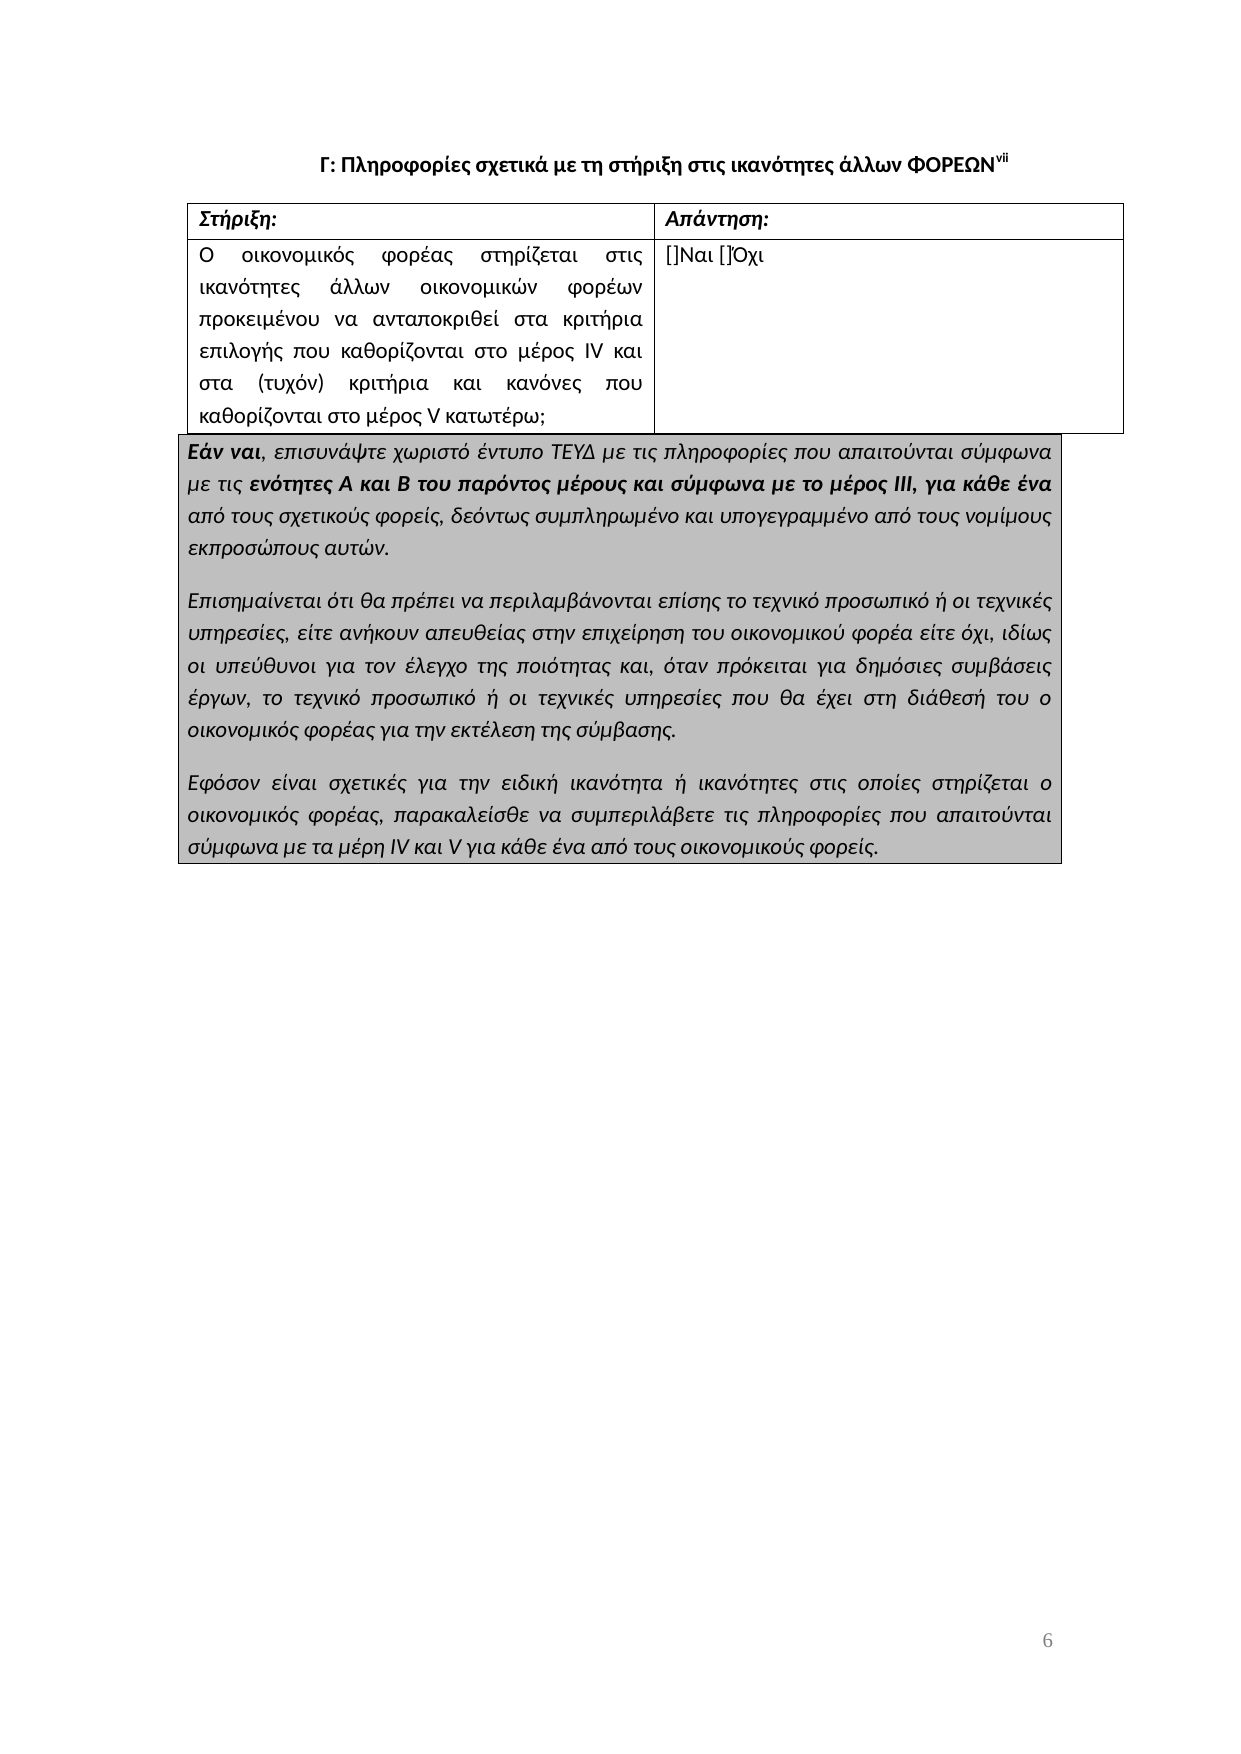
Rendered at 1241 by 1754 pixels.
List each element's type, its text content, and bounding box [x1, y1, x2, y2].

text Γ: Πληροφορίες σχετικά με τη στήριξη στις ικανότητες άλλων ΦΟΡΕΩΝ [276, 150, 1053, 178]
table_cell Ο οικονομικός φορέας στηρίζεται στις ικανότητες άλλων οικονομικών φορέων προκειμένου να ανταποκριθεί στα κριτήρια επιλογής που καθορίζονται στο μέρος IV και στα (τυχόν) κριτήρια και κανόνες που καθορίζονται στο μέρος V κατωτέρω; [188, 240, 654, 433]
table_cell []Ναι []Όχι [655, 240, 1123, 433]
text Εάν ναι, επισυνάψτε χωριστό έντυπο ΤΕΥΔ με τις πληροφορίες που απαιτούνται σύμφωνα με τις ενότητες Α και Β του παρόντος μέρους και σύμφωνα με το μέρος ΙΙΙ, για κάθε ένα από τους σχετικούς φορείς, δεόντως συμπληρωμένο και υπογεγραμμένο από τους νομίμους εκπροσώπους αυτών. [179, 435, 1061, 561]
table_header Απάντηση: [655, 204, 1123, 239]
table_header Στήριξη: [188, 204, 654, 239]
text Επισημαίνεται ότι θα πρέπει να περιλαμβάνονται επίσης το τεχνικό προσωπικό ή οι τεχνικές υπηρεσίες, είτε ανήκουν απευθείας στην επιχείρηση του οικονομικού φορέα είτε όχι, ιδίως οι υπεύθυνοι για τον έλεγχο της ποιότητας και, όταν πρόκειται για δημόσιες συμβάσεις έργων, το τεχνικό προσωπικό ή οι τεχνικές υπηρεσίες που θα έχει στη διάθεσή του ο οικονομικός φορέας για την εκτέλεση της σύμβασης. [179, 583, 1061, 743]
text Εφόσον είναι σχετικές για την ειδική ικανότητα ή ικανότητες στις οποίες στηρίζεται ο οικονομικός φορέας, παρακαλείσθε να συμπεριλάβετε τις πληροφορίες που απαιτούνται σύμφωνα με τα μέρη IV και V για κάθε ένα από τους οικονομικούς φορείς. [179, 765, 1061, 863]
